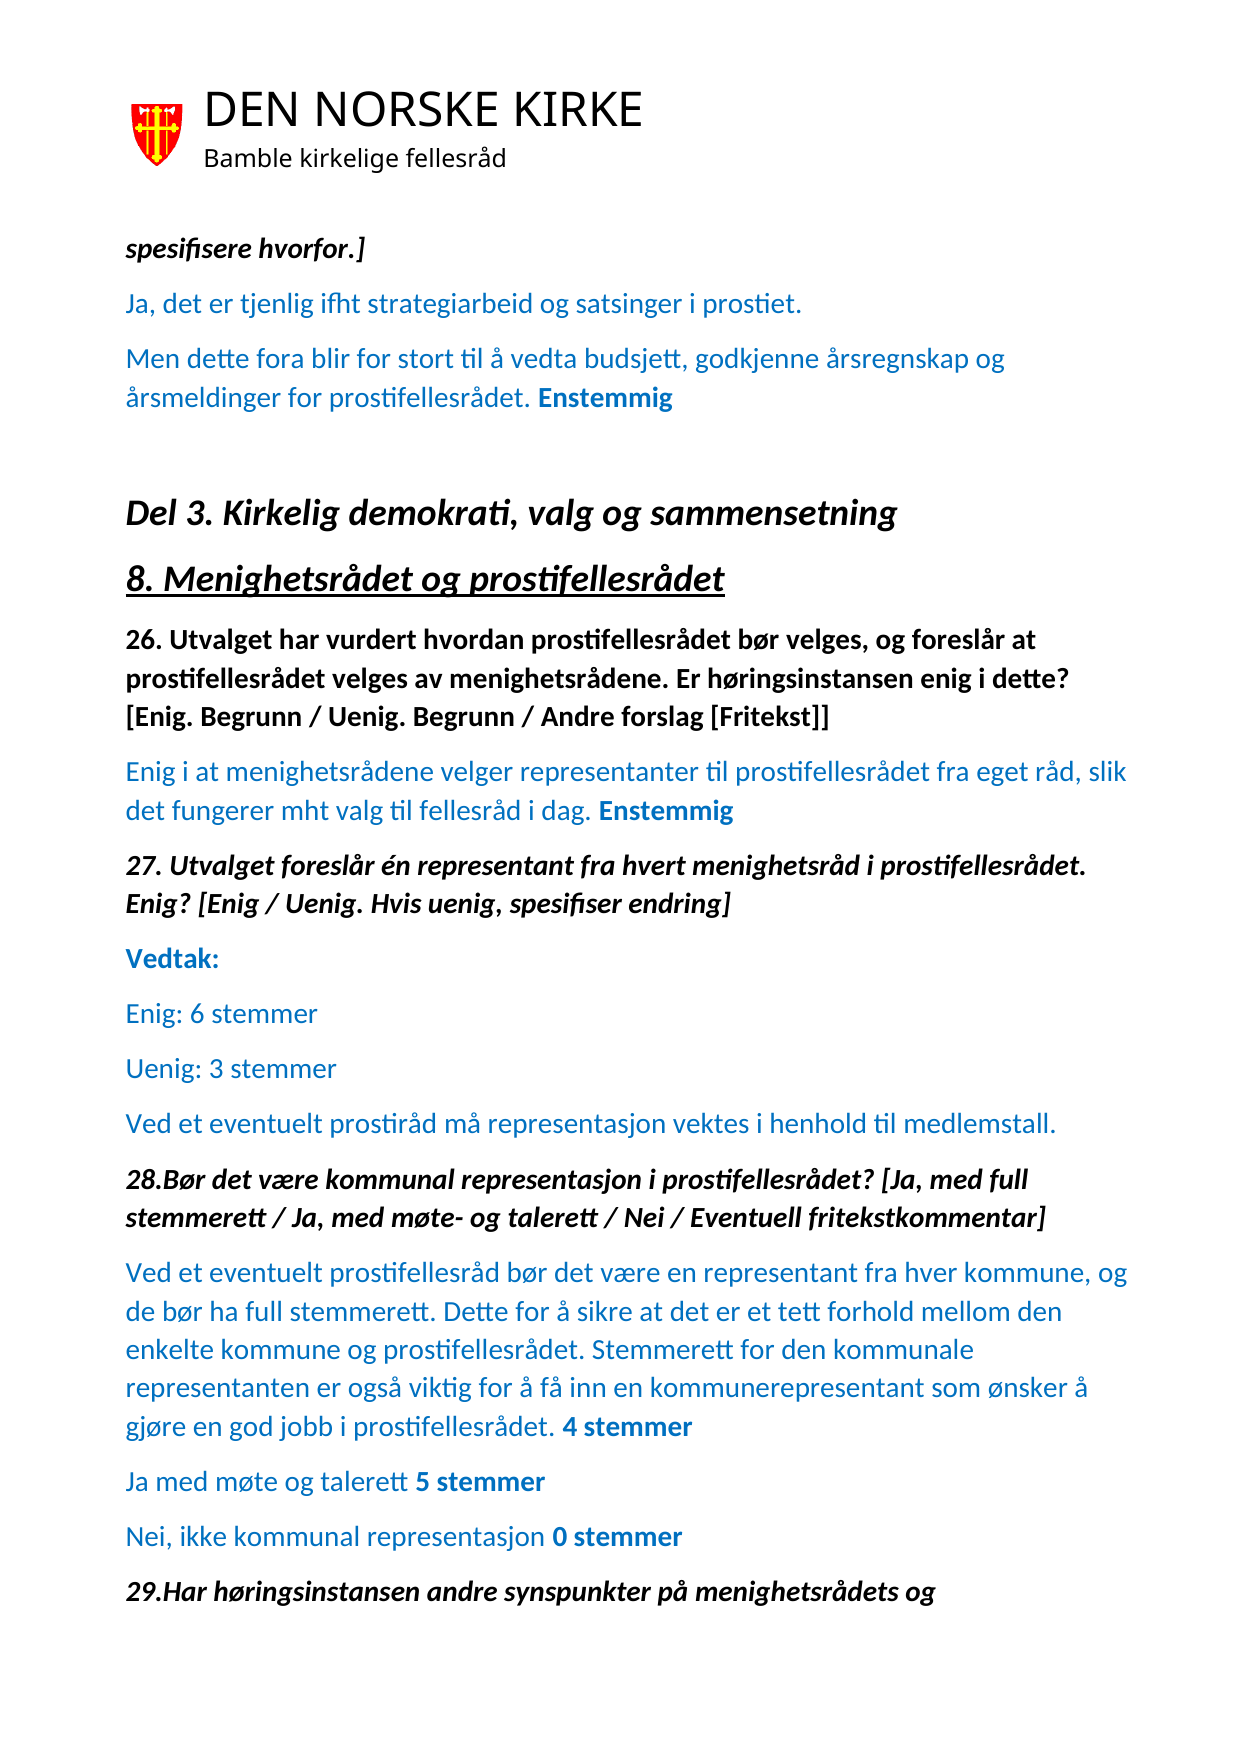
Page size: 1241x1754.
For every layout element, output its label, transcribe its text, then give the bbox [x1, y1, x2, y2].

picture [131, 103, 183, 167]
